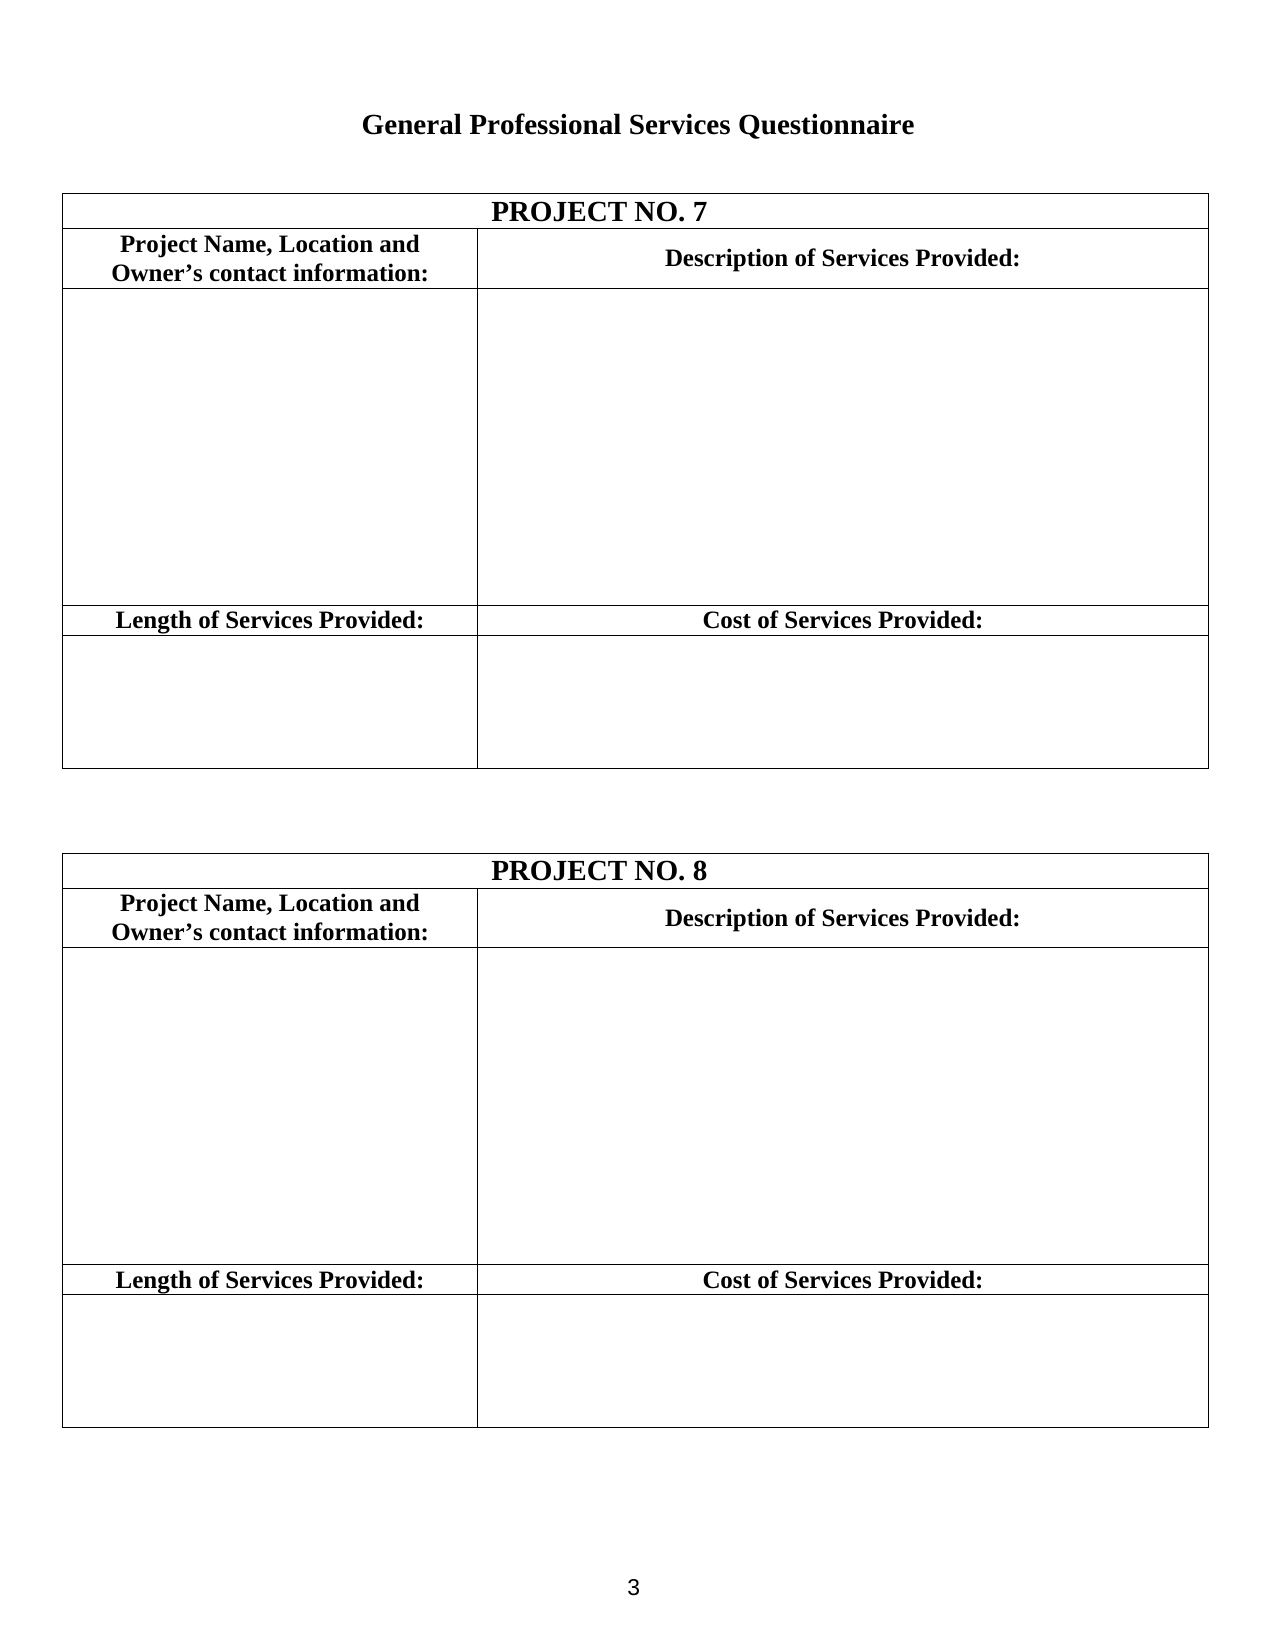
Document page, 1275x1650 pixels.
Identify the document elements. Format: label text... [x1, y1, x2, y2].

table_cell [63, 289, 477, 605]
table_cell Length of Services Provided: [63, 606, 477, 634]
table_cell [478, 636, 1208, 768]
table_cell [63, 948, 477, 1264]
table_header PROJECT NO. 7 [63, 194, 1208, 228]
table_cell Cost of Services Provided: [478, 606, 1208, 634]
table_cell Project Name, Location and Owner’s contact information: [63, 229, 477, 287]
table_cell [478, 289, 1208, 605]
table_cell [63, 636, 477, 768]
table_cell [478, 948, 1208, 1264]
table_cell Description of Services Provided: [478, 889, 1208, 947]
table_cell Project Name, Location and Owner’s contact information: [63, 889, 477, 947]
table_header PROJECT NO. 8 [63, 854, 1208, 887]
table_cell Cost of Services Provided: [478, 1265, 1208, 1294]
table_cell [63, 1295, 477, 1427]
table_cell [478, 1295, 1208, 1427]
table_cell Description of Services Provided: [478, 229, 1208, 287]
table_cell Length of Services Provided: [63, 1265, 477, 1294]
